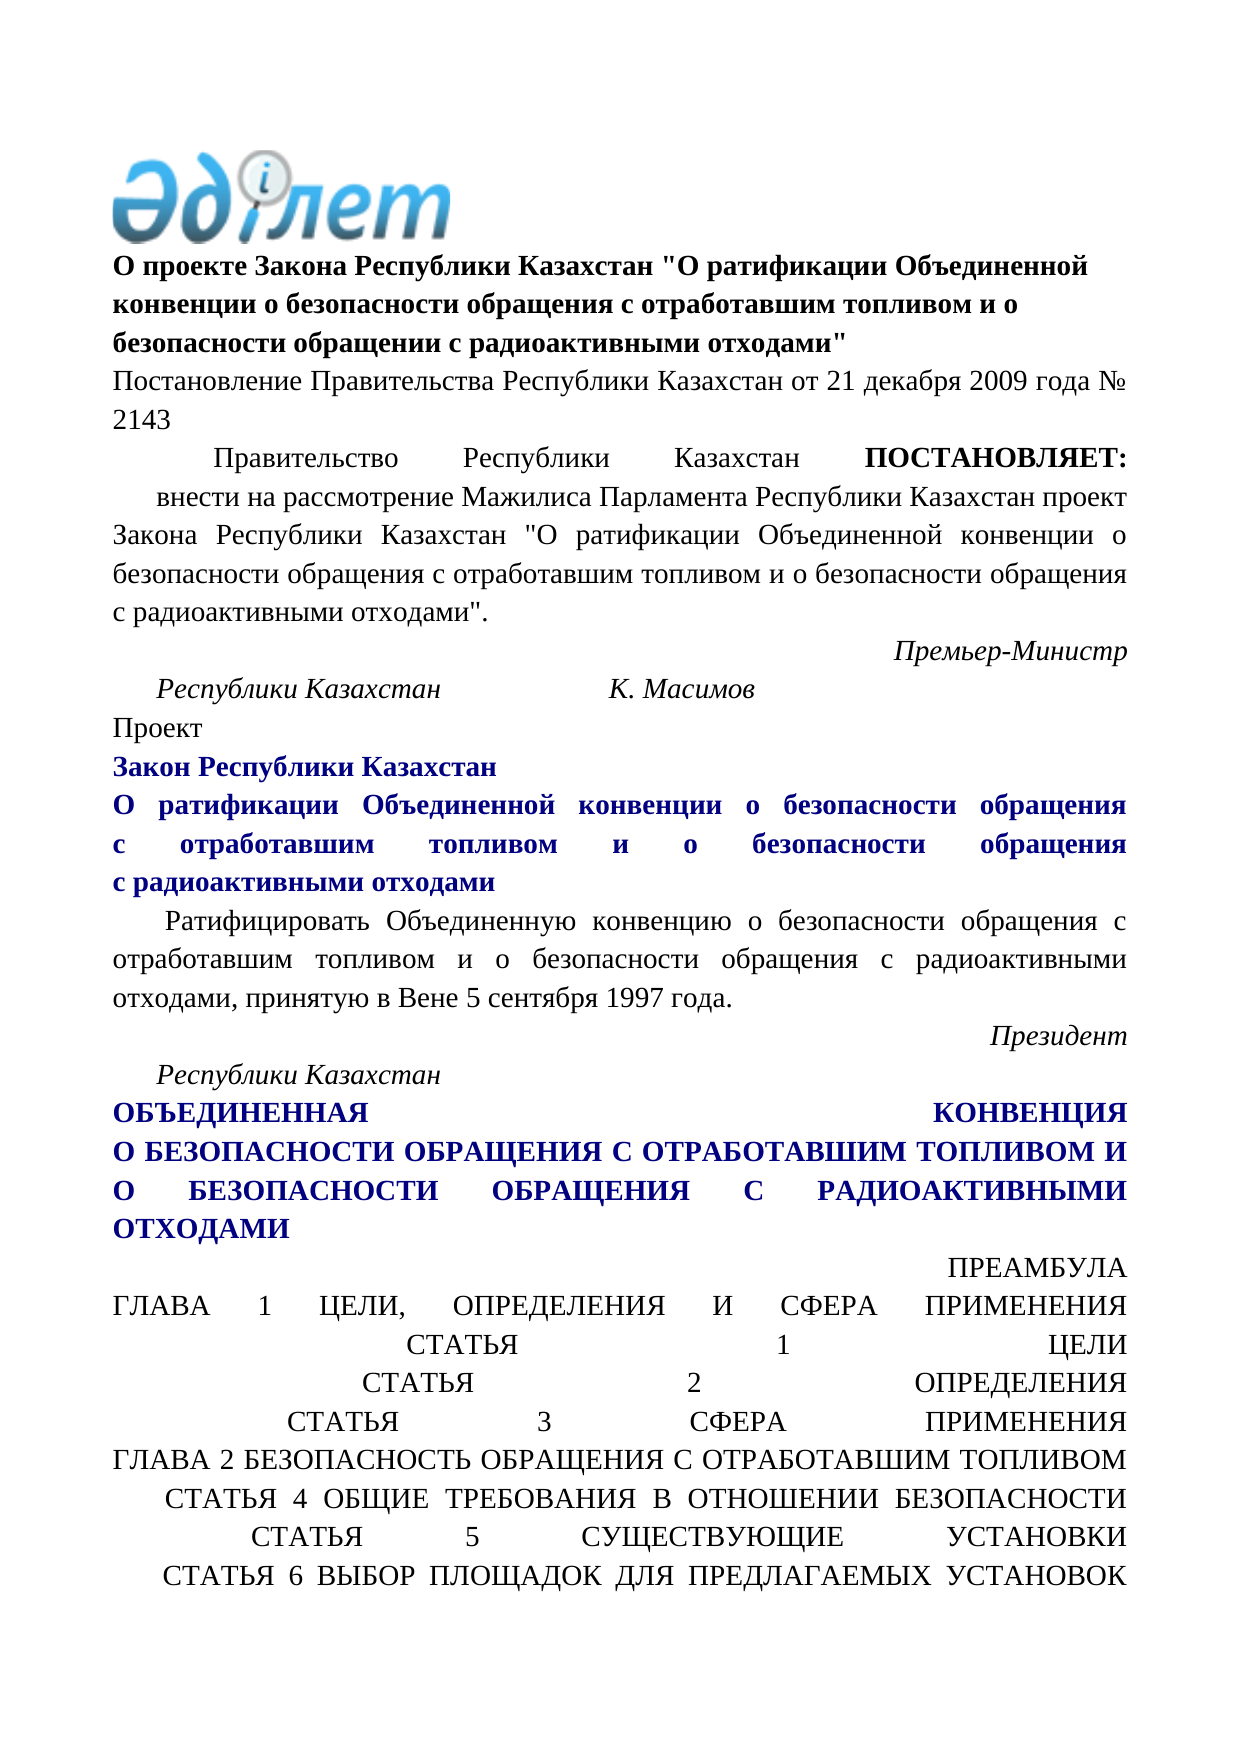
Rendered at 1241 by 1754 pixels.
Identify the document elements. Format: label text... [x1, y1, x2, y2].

text Закон Республики Казахстан [112, 749, 1128, 782]
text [112, 1250, 1128, 1592]
text О проекте Закона Республики Казахстан "О ратификации Объединенной конвенции о безопасности обращения с отработавшим топливом и о безопасности обращении с радиоактивными отходами" [112, 248, 1128, 358]
picture [112, 150, 451, 244]
text Ратифицировать Объединенную конвенцию о безопасности обращения с отработавшим топливом и о безопасности обращения с радиоактивными отходами, принятую в Вене 5 сентября 1997 года. [112, 903, 1128, 1013]
text Проект [112, 710, 1128, 744]
text Постановление Правительства Республики Казахстан от 21 декабря 2009 года № 2143 [112, 363, 1128, 435]
text Президент Республики Казахстан [112, 1018, 1128, 1091]
text ОБЪЕДИНЕННАЯ КОНВЕНЦИЯ О БЕЗОПАСНОСТИ ОБРАЩЕНИЯ С ОТРАБОТАВШИМ ТОПЛИВОМ И О БЕЗОПАСНОСТИ ОБРАЩЕНИЯ С РАДИОАКТИВНЫМИ ОТХОДАМИ [112, 1096, 1128, 1245]
text О ратификации Объединенной конвенции о безопасности обращения с отработавшим топливом и о безопасности обращения с радиоактивными отходами [112, 787, 1128, 898]
text Премьер-Министр Республики Казахстан К. Масимов [112, 633, 1128, 705]
text Правительство Республики Казахстан ПОСТАНОВЛЯЕТ: внести на рассмотрение Мажилиса Парламента Республики Казахстан проект Закона Республики Казахстан "О ратификации Объединенной конвенции о безопасности обращения с отработавшим топливом и о безопасности обращения с радиоактивными отходами". [112, 440, 1128, 628]
